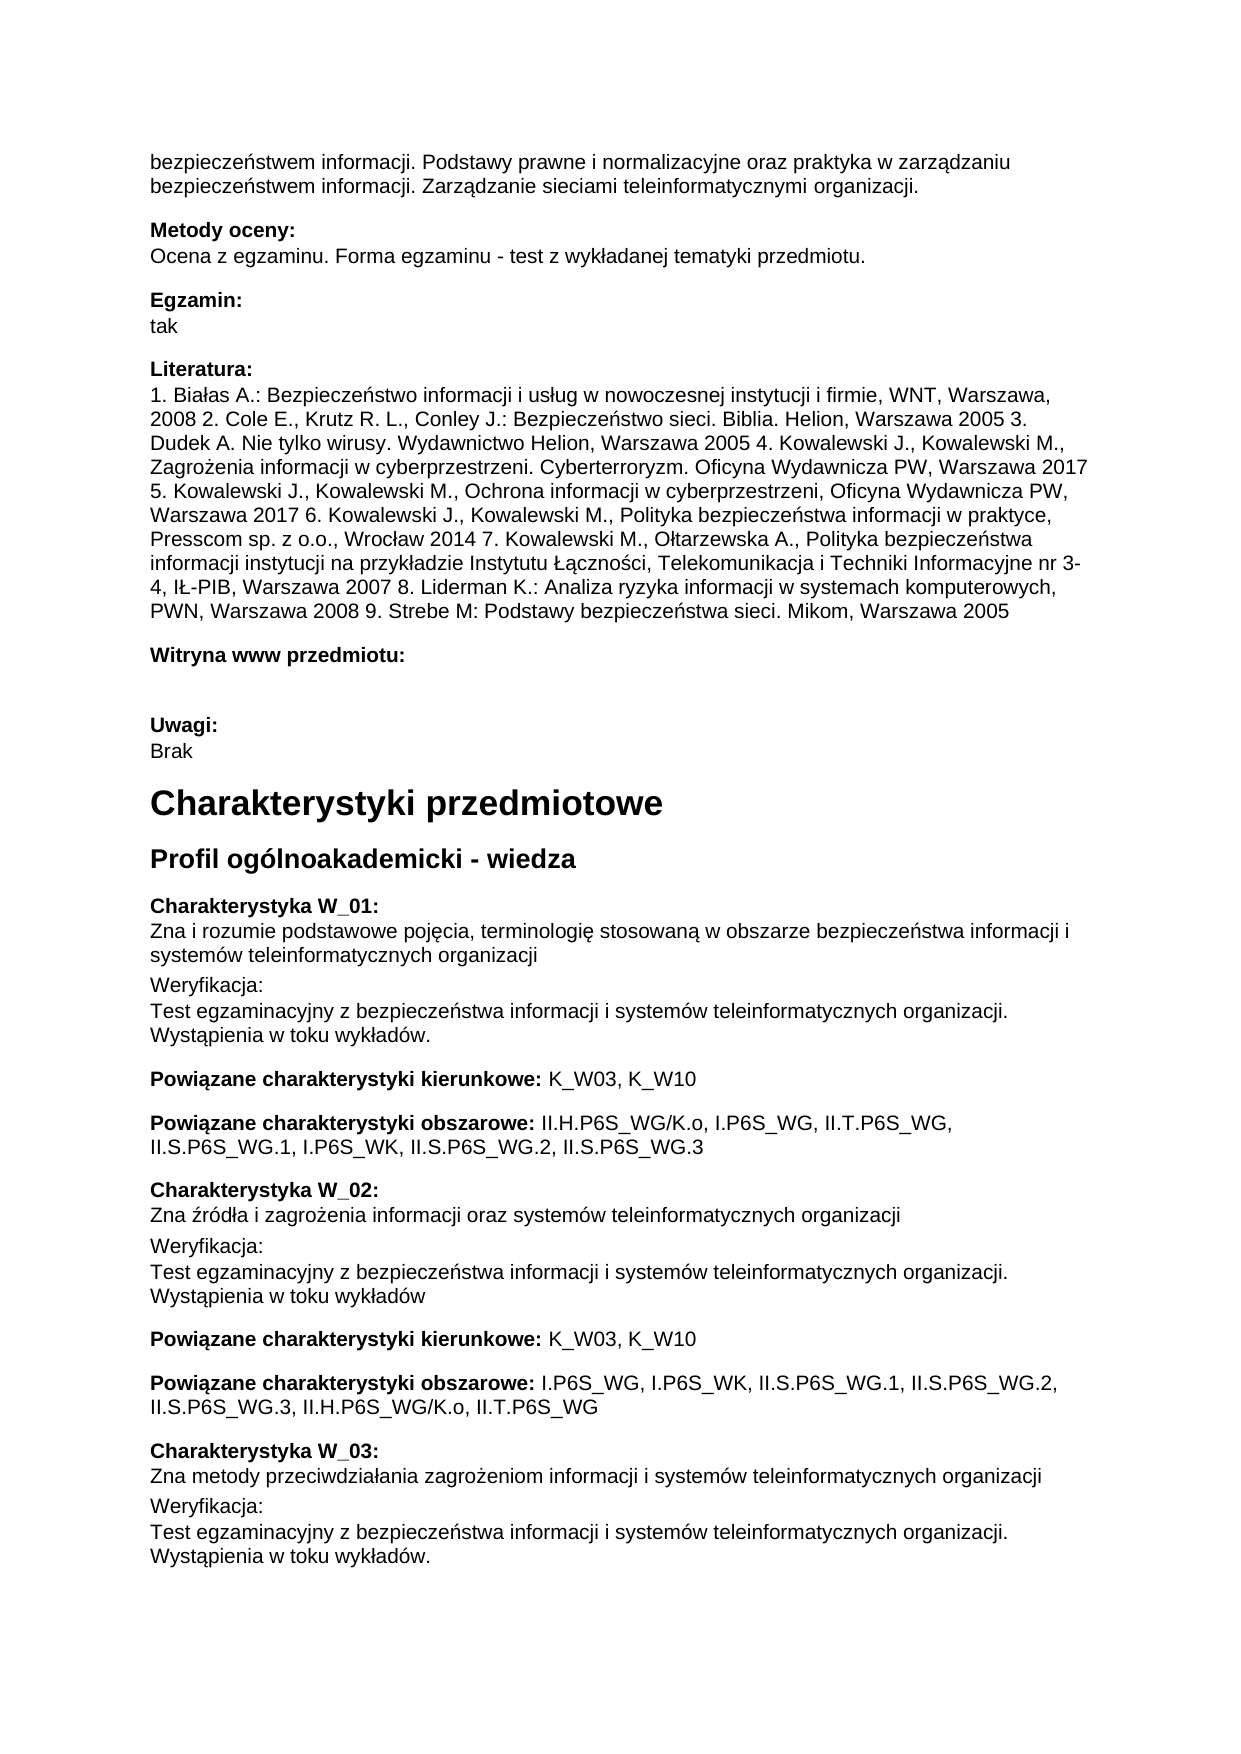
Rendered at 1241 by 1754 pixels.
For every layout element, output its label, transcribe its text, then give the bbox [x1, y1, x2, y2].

text Test egzaminacyjny z bezpieczeństwa informacji i systemów teleinformatycznych organizacji. Wystąpienia w toku wykładów [150, 1259, 1090, 1307]
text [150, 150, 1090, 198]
text Metody oceny: [150, 218, 1090, 242]
text Powiązane charakterystyki obszarowe: II.H.P6S_WG/K.o, I.P6S_WG, II.T.P6S_WG, II.S.P6S_WG.1, I.P6S_WK, II.S.P6S_WG.2, II.S.P6S_WG.3 [150, 1111, 1090, 1158]
text Weryfikacja: [150, 1233, 1090, 1257]
text Weryfikacja: [150, 1494, 1090, 1518]
text Literatura: [150, 357, 1090, 381]
text Powiązane charakterystyki obszarowe: I.P6S_WG, I.P6S_WK, II.S.P6S_WG.1, II.S.P6S_WG.2, II.S.P6S_WG.3, II.H.P6S_WG/K.o, II.T.P6S_WG [150, 1371, 1090, 1419]
text Zna źródła i zagrożenia informacji oraz systemów teleinformatycznych organizacji [150, 1203, 1090, 1227]
text Test egzaminacyjny z bezpieczeństwa informacji i systemów teleinformatycznych organizacji. Wystąpienia w toku wykładów. [150, 1520, 1090, 1568]
text Ocena z egzaminu. Forma egzaminu - test z wykładanej tematyki przedmiotu. [150, 244, 1090, 268]
text Uwagi: [150, 712, 1090, 736]
text 1. Białas A.: Bezpieczeństwo informacji i usług w nowoczesnej instytucji i firmie, WNT, Warszawa, 2008 2. Cole E., Krutz R. L., Conley J.: Bezpieczeństwo sieci. Biblia. Helion, Warszawa 2005 3. Dudek A. Nie tylko wirusy. Wydawnictwo Helion, Warszawa 2005 4. Kowalewski J., Kowalewski M., Zagrożenia informacji w cyberprzestrzeni. Cyberterroryzm. Oficyna Wydawnicza PW, Warszawa 2017 5. Kowalewski J., Kowalewski M., Ochrona informacji w cyberprzestrzeni, Oficyna Wydawnicza PW, Warszawa 2017 6. Kowalewski J., Kowalewski M., Polityka bezpieczeństwa informacji w praktyce, Presscom sp. z o.o., Wrocław 2014 7. Kowalewski M., Ołtarzewska A., Polityka bezpieczeństwa informacji instytucji na przykładzie Instytutu Łączności, Telekomunikacja i Techniki Informacyjne nr 3-4, IŁ-PIB, Warszawa 2007 8. Liderman K.: Analiza ryzyka informacji w systemach komputerowych, PWN, Warszawa 2008 9. Strebe M: Podstawy bezpieczeństwa sieci. Mikom, Warszawa 2005 [150, 383, 1090, 623]
text Charakterystyka W_01: [150, 894, 1090, 918]
text Charakterystyka W_03: [150, 1439, 1090, 1463]
subtitle Charakterystyki przedmiotowe [150, 782, 1090, 823]
text Powiązane charakterystyki kierunkowe: K_W03, K_W10 [150, 1067, 1090, 1091]
text Zna metody przeciwdziałania zagrożeniom informacji i systemów teleinformatycznych organizacji [150, 1464, 1090, 1488]
text Charakterystyka W_02: [150, 1178, 1090, 1202]
text Egzamin: [150, 287, 1090, 311]
text Weryfikacja: [150, 973, 1090, 997]
subtitle Profil ogólnoakademicki - wiedza [150, 843, 1090, 874]
text Zna i rozumie podstawowe pojęcia, terminologię stosowaną w obszarze bezpieczeństwa informacji i systemów teleinformatycznych organizacji [150, 919, 1090, 967]
text Powiązane charakterystyki kierunkowe: K_W03, K_W10 [150, 1327, 1090, 1351]
text tak [150, 313, 1090, 337]
text Witryna www przedmiotu: [150, 643, 1090, 667]
text Brak [150, 738, 1090, 762]
text Test egzaminacyjny z bezpieczeństwa informacji i systemów teleinformatycznych organizacji. Wystąpienia w toku wykładów. [150, 999, 1090, 1047]
